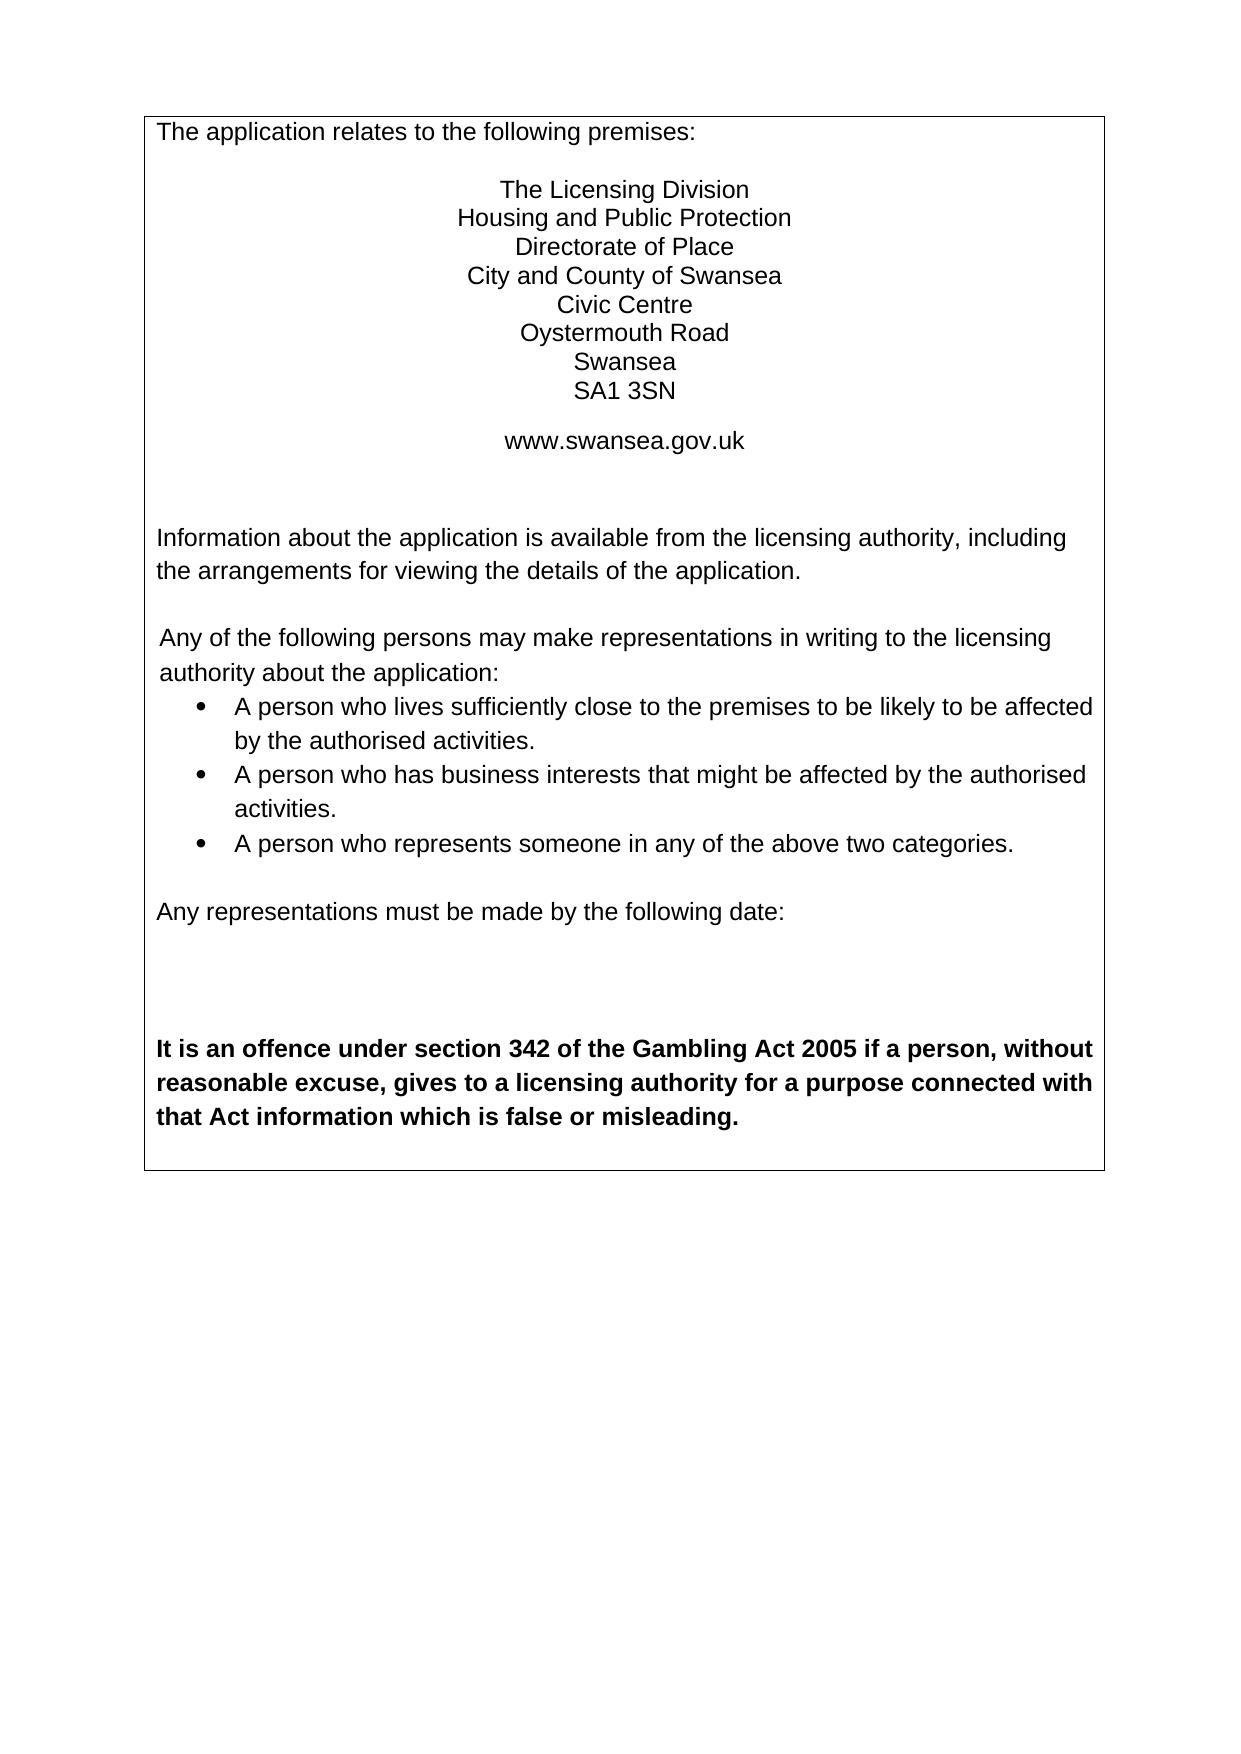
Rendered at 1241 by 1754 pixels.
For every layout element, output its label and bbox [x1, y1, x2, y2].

table_header [145, 117, 1104, 1170]
